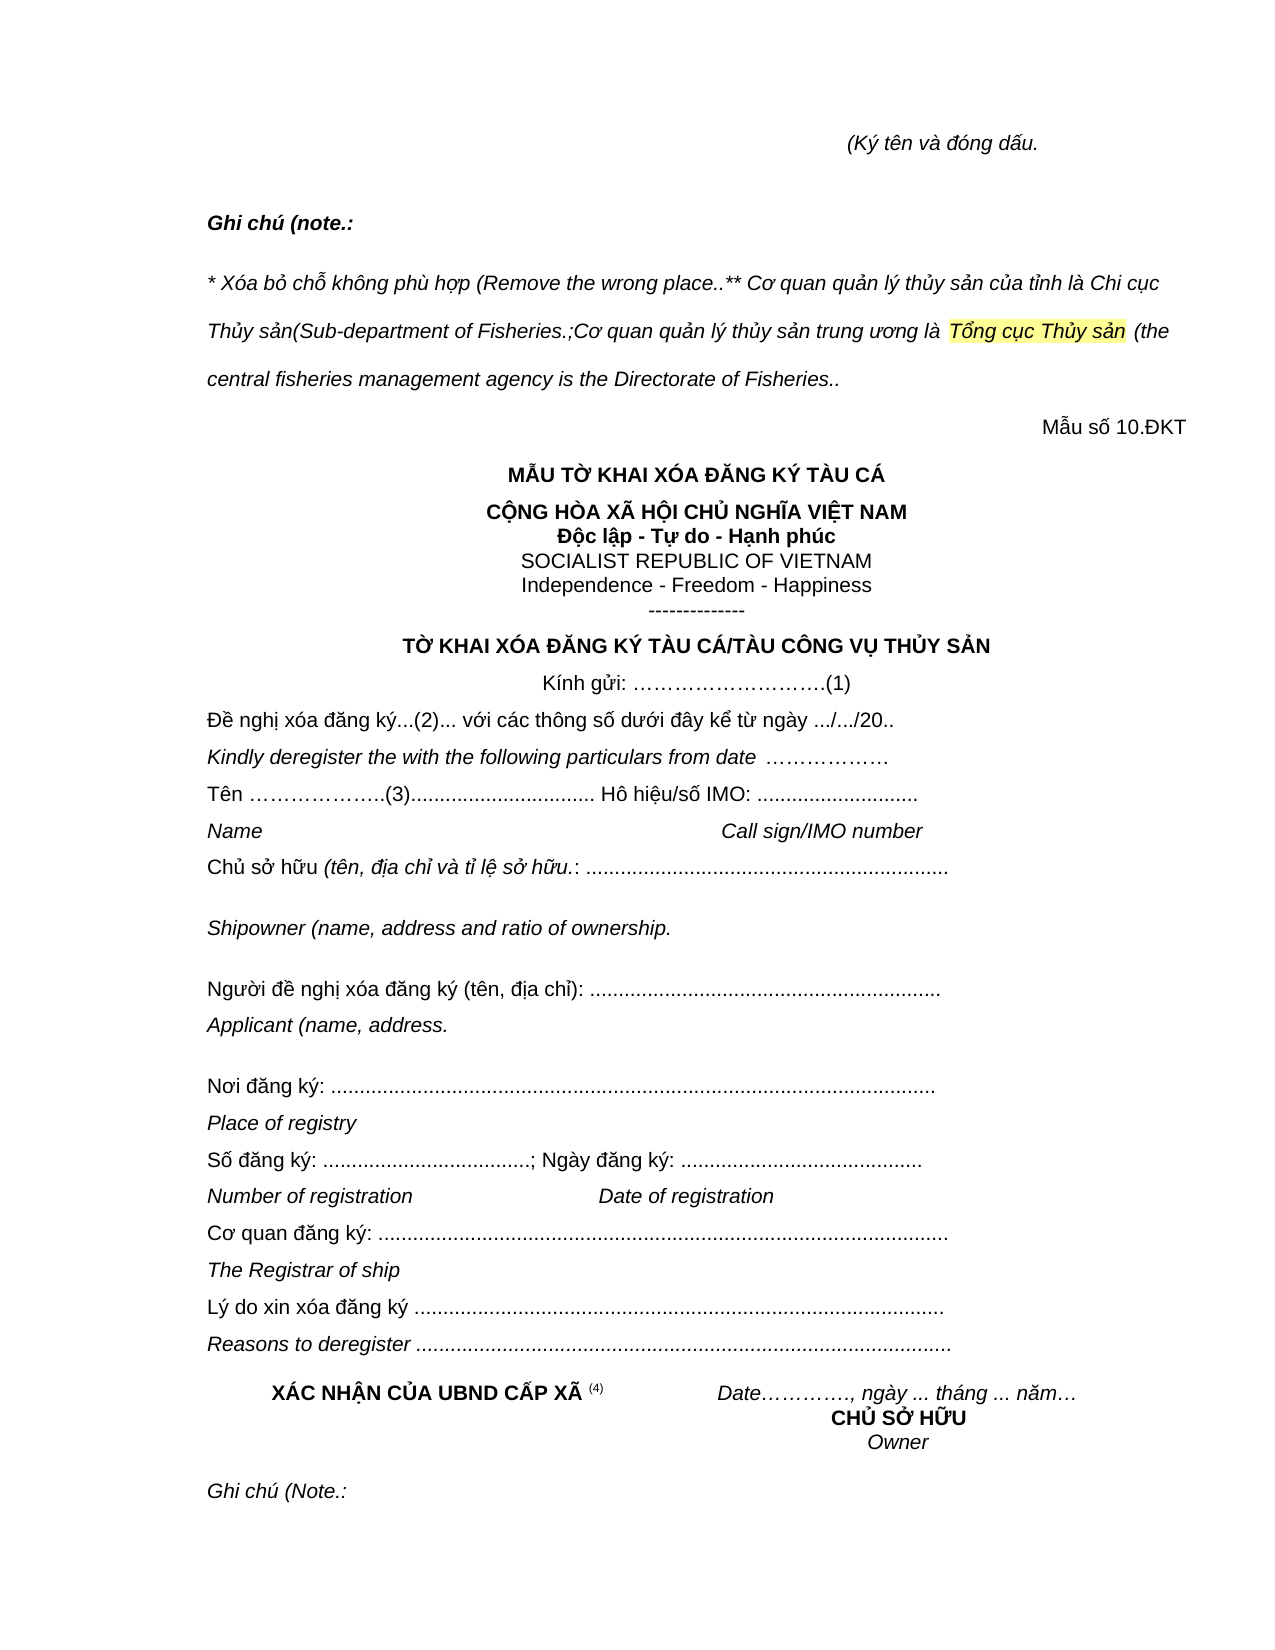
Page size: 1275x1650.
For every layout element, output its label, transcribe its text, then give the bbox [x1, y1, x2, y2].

text Name Call sign/IMO number [207, 818, 1186, 843]
text Shipowner (name, address and ratio of ownership. [207, 916, 1186, 939]
text CỘNG HÒA XÃ HỘI CHỦ NGHĨA VIỆT NAM Độc lập - Tự do - Hạnh phúc SOCIALIST REPUBLIC OF VIETNAM Independence - Freedom - Happiness -------------- [207, 499, 1186, 621]
text Chủ sở hữu (tên, địa chỉ và tỉ lệ sở hữu.: ............................................................... [207, 855, 1186, 879]
text * Xóa bỏ chỗ không phù hợp (Remove the wrong place..** Cơ quan quản lý thủy sản của tỉnh là Chi cục Thủy sản(Sub-department of Fisheries.;Cơ quan quản lý thủy sản trung ương là Tổng cục Thủy sản (the central fisheries management agency is the Directorate of Fisheries.. [207, 271, 1186, 391]
text Kindly deregister the with the following particulars from date ……………… [207, 744, 1186, 769]
text Cơ quan đăng ký: ................................................................................................... [207, 1221, 1186, 1245]
text Người đề nghị xóa đăng ký (tên, địa chỉ): ............................................................. [207, 976, 1186, 1000]
text TỜ KHAI XÓA ĐĂNG KÝ TÀU CÁ/TÀU CÔNG VỤ THỦY SẢN [207, 634, 1186, 658]
text Đề nghị xóa đăng ký...(2)... với các thông số dưới đây kể từ ngày .../.../20.. [207, 708, 1186, 732]
text Reasons to deregister ............................................................................................. [207, 1331, 1186, 1356]
text Nơi đăng ký: ......................................................................................................... [207, 1073, 1186, 1098]
text Ghi chú (note.: [207, 211, 1186, 234]
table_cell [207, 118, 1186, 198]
text Ghi chú (Note.: [207, 1479, 1186, 1503]
text Số đăng ký: ....................................; Ngày đăng ký: .......................................... [207, 1147, 1186, 1171]
text Tên ………………..(3)................................ Hô hiệu/số IMO: ............................ [207, 781, 1186, 806]
text The Registrar of ship [207, 1258, 1186, 1282]
text Kính gửi: ……………………….(1) [207, 671, 1186, 695]
text Number of registration Date of registration [207, 1184, 1186, 1208]
text Mẫu số 10.ĐKT [207, 415, 1186, 439]
text MẪU TỜ KHAI XÓA ĐĂNG KÝ TÀU CÁ [207, 463, 1186, 487]
text Place of registry [207, 1110, 1186, 1134]
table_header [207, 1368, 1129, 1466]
text Applicant (name, address. [207, 1013, 1186, 1037]
text Lý do xin xóa đăng ký ............................................................................................ [207, 1294, 1186, 1319]
